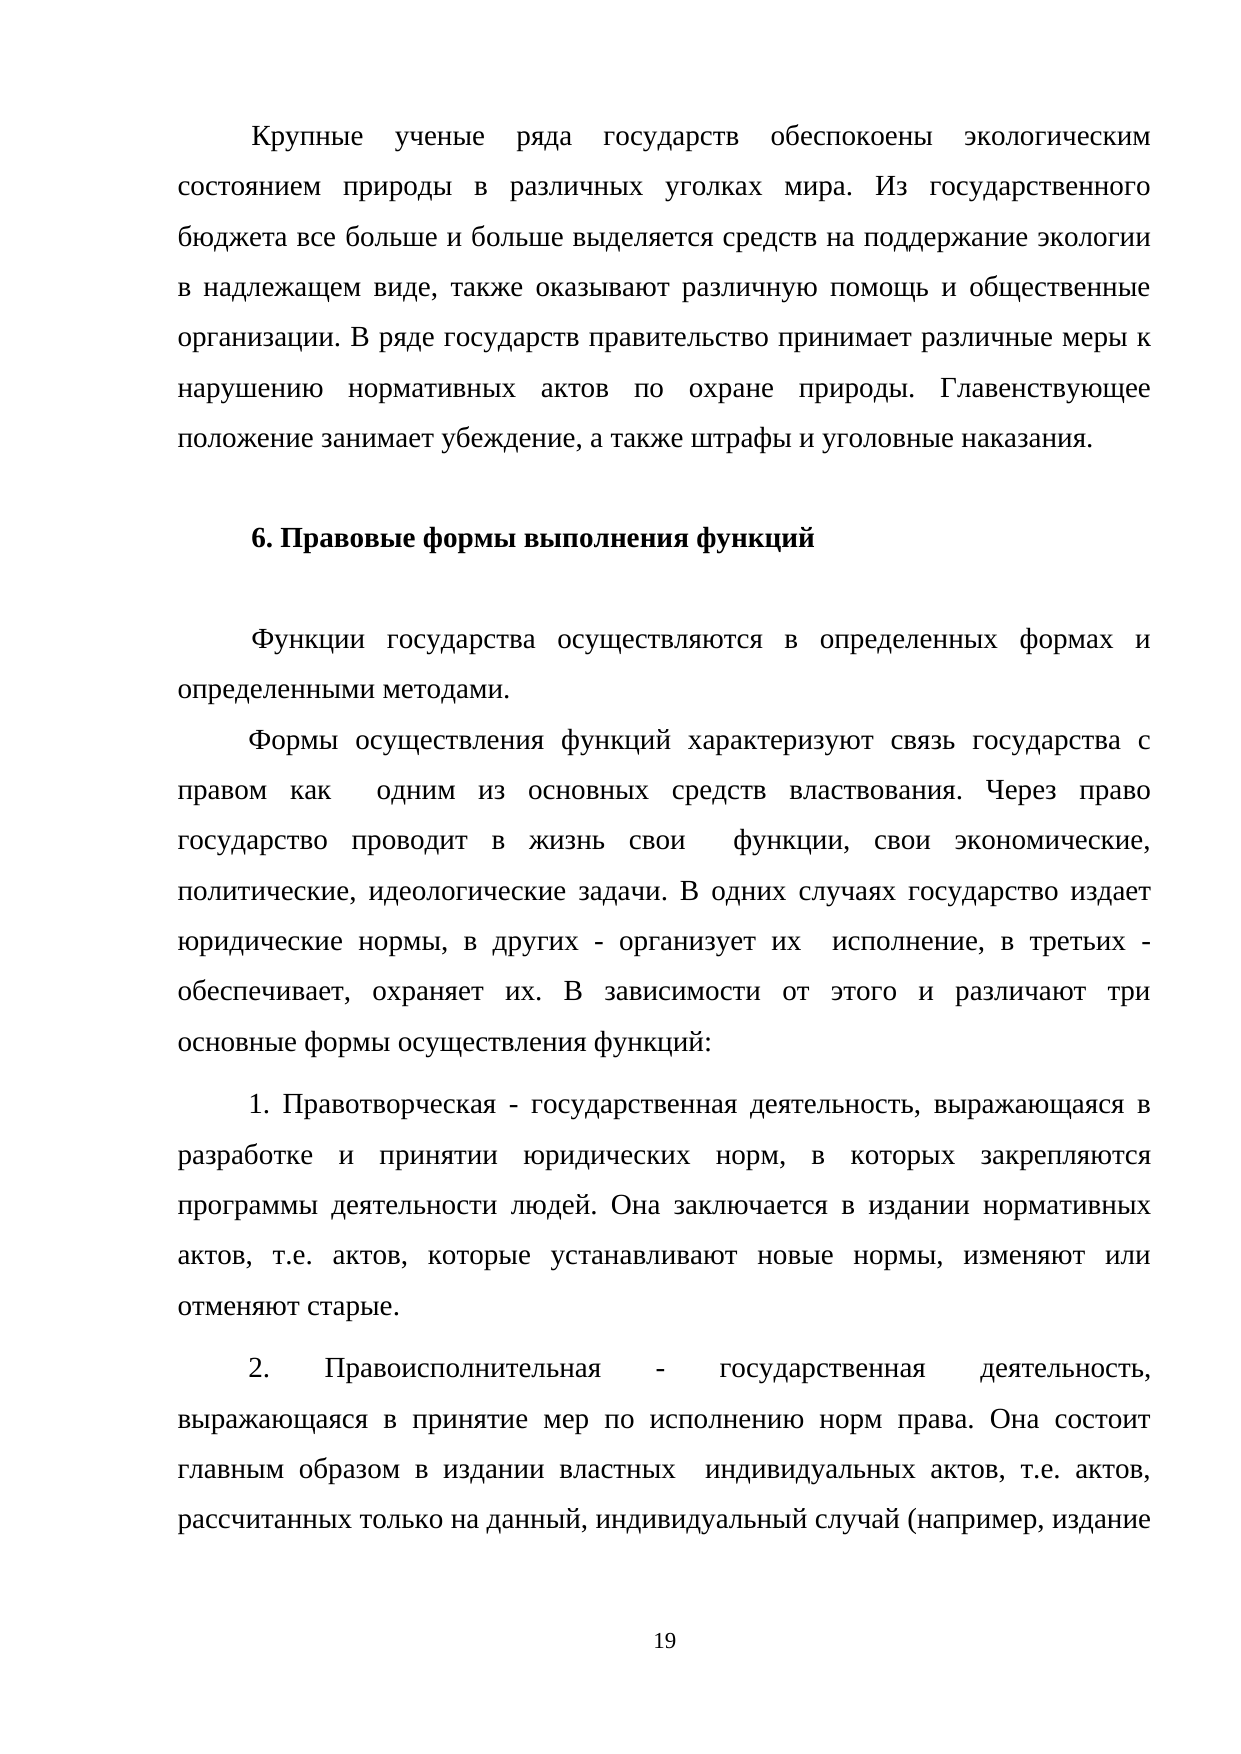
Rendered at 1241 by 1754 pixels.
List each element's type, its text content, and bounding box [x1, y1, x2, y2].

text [177, 1351, 1152, 1535]
text Функции государства осуществляются в определенных формах и определенными методами. [177, 621, 1152, 705]
text 6. Правовые формы выполнения функций [177, 521, 1152, 554]
text Формы осуществления функций характеризуют связь государства с правом как одним из основных средств властвования. Через право государство проводит в жизнь свои функции, свои экономические, политические, идеологические задачи. В одних случаях государство издает юридические нормы, в других - организует их исполнение, в третьих - обеспечивает, охраняет их. В зависимости от этого и различают три основные формы осуществления функций: [177, 722, 1152, 1057]
text 1. Правотворческая - государственная деятельность, выражающаяся в разработке и принятии юридических норм, в которых закрепляются программы деятельности людей. Она заключается в издании нормативных актов, т.е. актов, которые устанавливают новые нормы, изменяют или отменяют старые. [177, 1087, 1152, 1321]
text Крупные ученые ряда государств обеспокоены экологическим состоянием природы в различных уголках мира. Из государственного бюджета все больше и больше выделяется средств на поддержание экологии в надлежащем виде, также оказывают различную помощь и общественные организации. В ряде государств правительство принимает различные меры к нарушению нормативных актов по охране природы. Главенствующее положение занимает убеждение, а также штрафы и уголовные наказания. [177, 118, 1152, 453]
